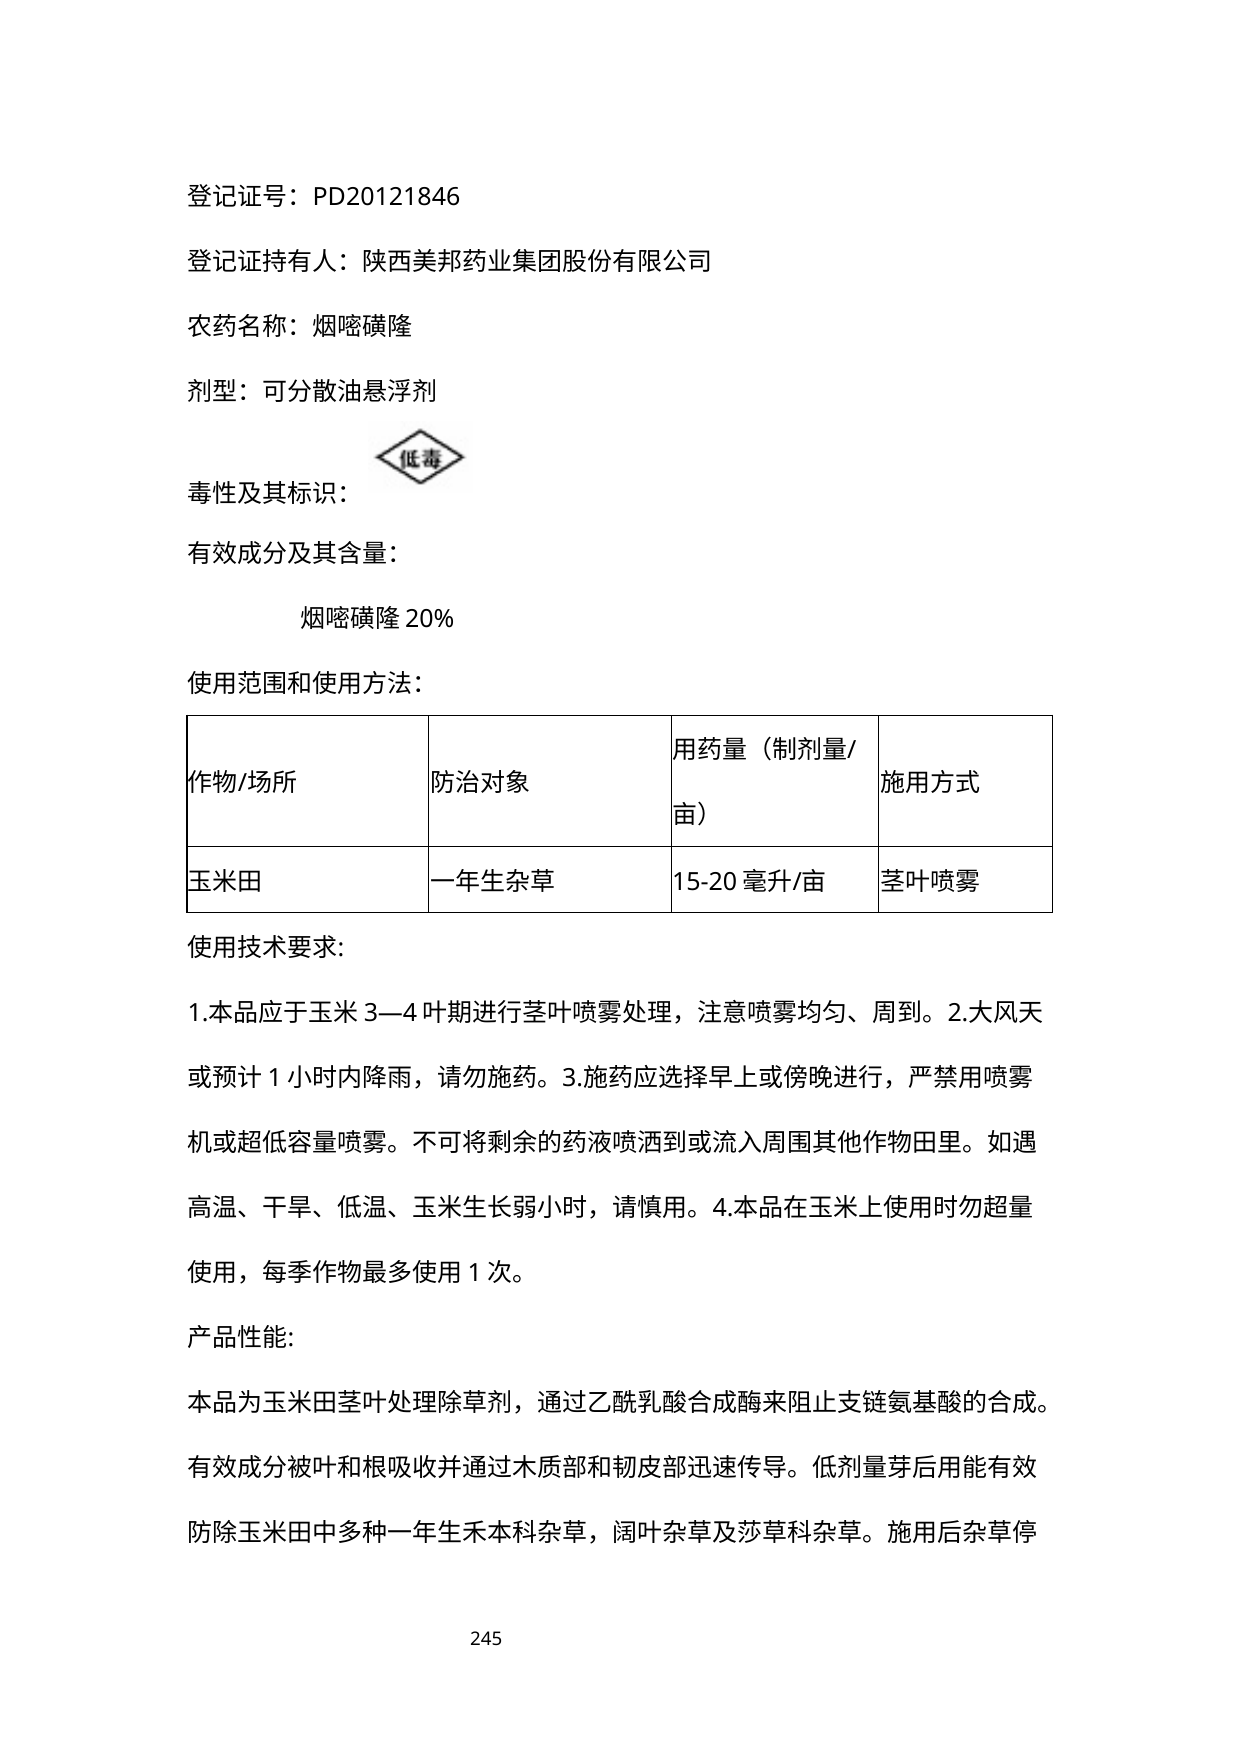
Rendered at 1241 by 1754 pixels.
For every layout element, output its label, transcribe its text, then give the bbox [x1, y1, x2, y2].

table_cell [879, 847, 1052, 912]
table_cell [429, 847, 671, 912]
text 农药名称：烟嘧磺隆 [187, 292, 1053, 357]
text 登记证持有人：陕西美邦药业集团股份有限公司 [187, 227, 1053, 292]
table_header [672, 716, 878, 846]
text 使用范围和使用方法： [187, 649, 1053, 714]
text 毒性及其标识： [187, 422, 1053, 519]
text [187, 1303, 1053, 1563]
text 烟嘧磺隆20% [231, 584, 1053, 649]
text 有效成分及其含量： [187, 519, 1053, 584]
text 登记证号：PD20121846 [187, 162, 1053, 227]
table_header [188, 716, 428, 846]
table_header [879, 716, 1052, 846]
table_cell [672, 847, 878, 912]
picture [368, 421, 473, 493]
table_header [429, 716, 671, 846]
text 剂型：可分散油悬浮剂 [187, 357, 1053, 422]
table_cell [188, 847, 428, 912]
text 使用技术要求: 1.本品应于玉米3—4叶期进行茎叶喷雾处理，注意喷雾均匀、周到。2.大风天或预计1小时内降雨，请勿施药。3.施药应选择早上或傍晚进行，严禁用喷雾机或超低容量喷雾。不可将剩余的药液喷洒到或流入周围其他作物田里。如遇高温、干旱、低温、玉米生长弱小时，请慎用。4.本品在玉米上使用时勿超量使用，每季作物最多使用1次。 [187, 913, 1053, 1303]
